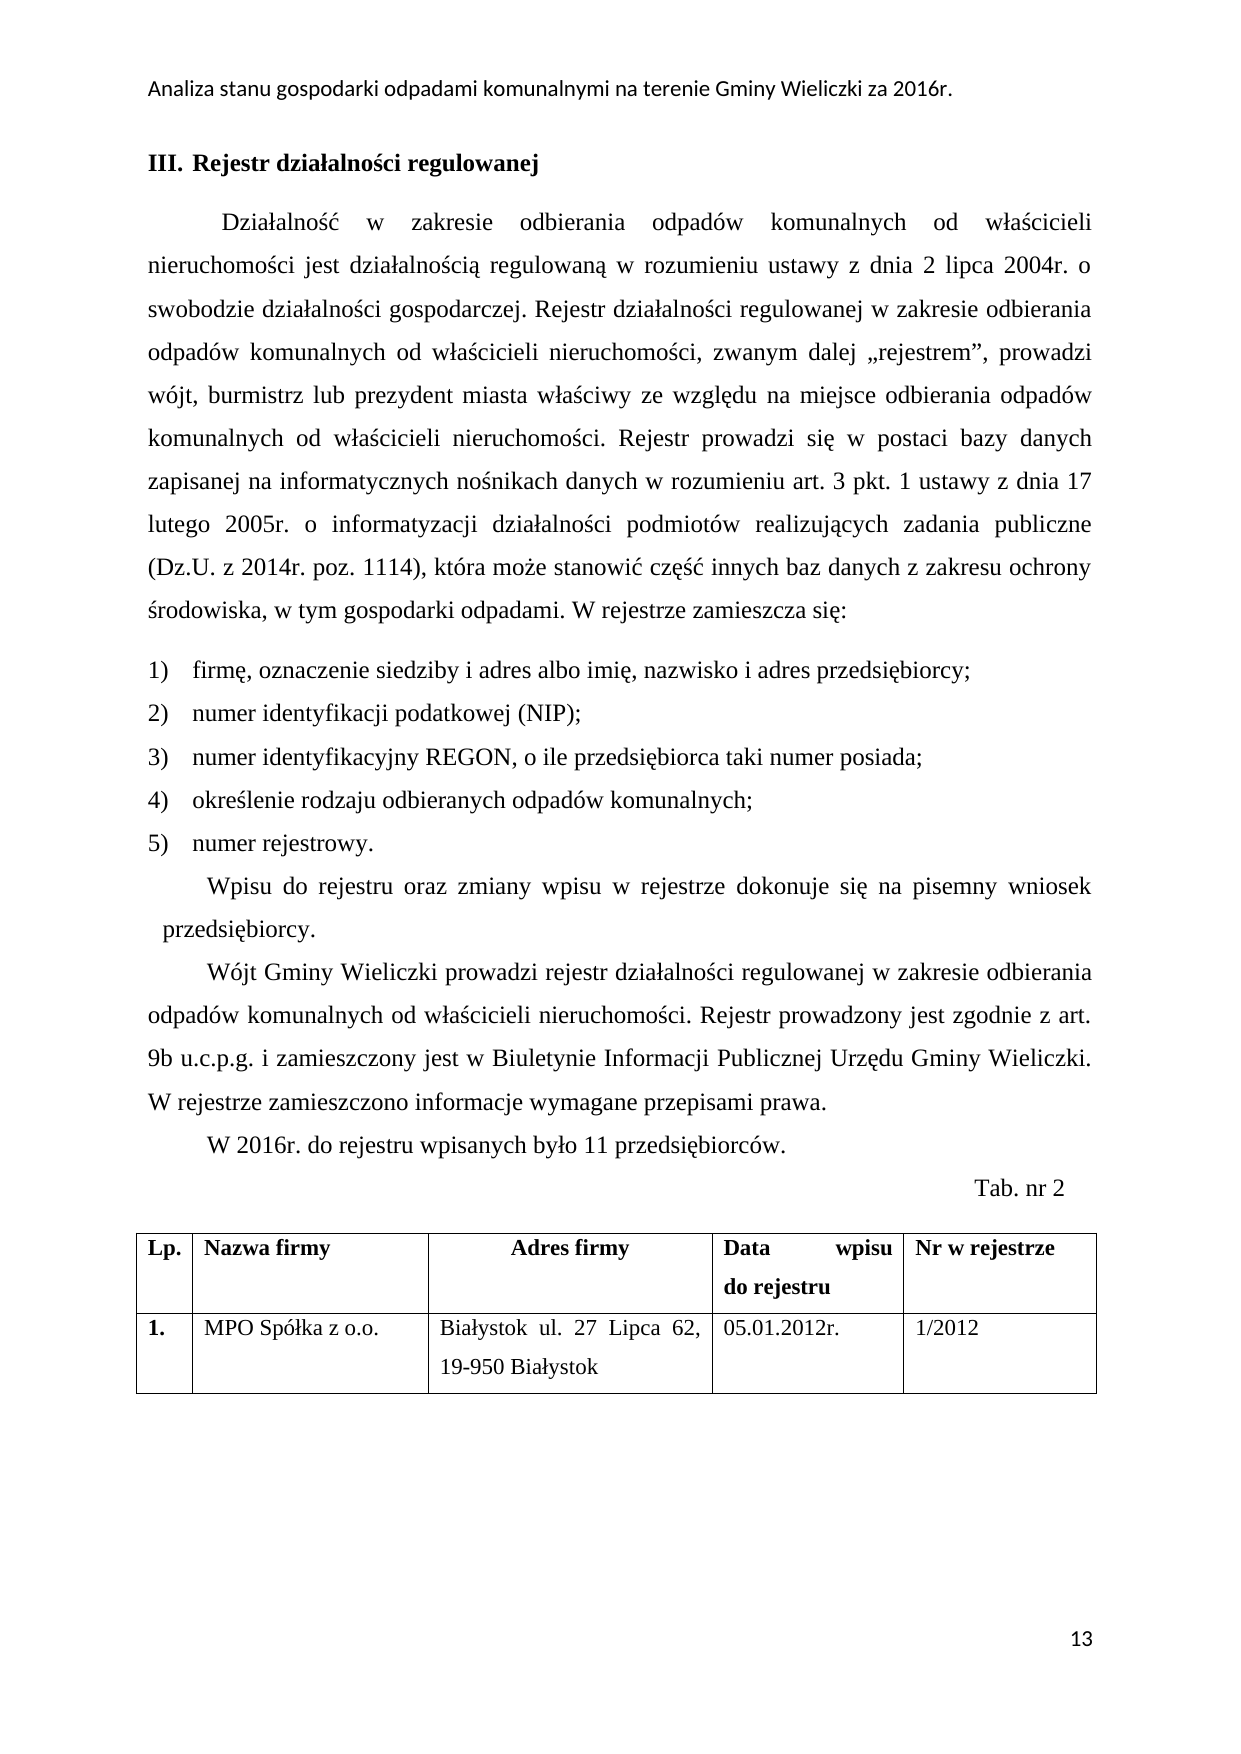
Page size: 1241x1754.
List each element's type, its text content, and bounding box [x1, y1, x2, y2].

table_cell Białystok ul. 27 Lipca 62, 19-950 Białystok [429, 1314, 712, 1393]
table_header Adres firmy [429, 1234, 712, 1313]
table_cell 05.01.2012r. [713, 1314, 903, 1393]
list Wpisu do rejestru oraz zmiany wpisu w rejestrze dokonuje się na pisemny wniosek przedsiębiorcy. [162, 871, 1093, 943]
table_header Nazwa firmy [193, 1234, 428, 1313]
list Tab. nr 2 [148, 1173, 1093, 1202]
table_header Data wpisu do rejestru [713, 1234, 903, 1313]
table_cell 1/2012 [904, 1314, 1096, 1393]
list Rejestr działalności regulowanej [148, 148, 1093, 176]
list numer identyfikacyjny REGON, o ile przedsiębiorca taki numer posiada; [148, 742, 1093, 770]
table_header Nr w rejestrze [904, 1234, 1096, 1313]
list Wójt Gminy Wieliczki prowadzi rejestr działalności regulowanej w zakresie odbierania odpadów komunalnych od właścicieli nieruchomości. Rejestr prowadzony jest zgodnie z art. 9b u.c.p.g. i zamieszczony jest w Biuletynie Informacji Publicznej Urzędu Gminy Wieliczki. W rejestrze zamieszczono informacje wymagane przepisami prawa. [148, 957, 1093, 1115]
list numer identyfikacji podatkowej (NIP); [148, 698, 1093, 727]
text Działalność w zakresie odbierania odpadów komunalnych od właścicieli nieruchomości jest działalnością regulowaną w rozumieniu ustawy z dnia 2 lipca 2004r. o swobodzie działalności gospodarczej. Rejestr działalności regulowanej w zakresie odbierania odpadów komunalnych od właścicieli nieruchomości, zwanym dalej „rejestrem”, prowadzi wójt, burmistrz lub prezydent miasta właściwy ze względu na miejsce odbierania odpadów komunalnych od właścicieli nieruchomości. Rejestr prowadzi się w postaci bazy danych zapisanej na informatycznych nośnikach danych w rozumieniu art. 3 pkt. 1 ustawy z dnia 17 lutego 2005r. o informatyzacji działalności podmiotów realizujących zadania publiczne (Dz.U. z 2014r. poz. 1114), która może stanowić część innych baz danych z zakresu ochrony środowiska, w tym gospodarki odpadami. W rejestrze zamieszcza się: [148, 207, 1093, 624]
list W 2016r. do rejestru wpisanych było 11 przedsiębiorców. [148, 1130, 1093, 1158]
table_cell 1. [137, 1314, 192, 1393]
table_header Lp. [137, 1234, 192, 1313]
list określenie rodzaju odbieranych odpadów komunalnych; [148, 785, 1093, 813]
table_cell MPO Spółka z o.o. [193, 1314, 428, 1393]
list firmę, oznaczenie siedziby i adres albo imię, nazwisko i adres przedsiębiorcy; [148, 655, 1093, 684]
list numer rejestrowy. [148, 828, 1093, 857]
